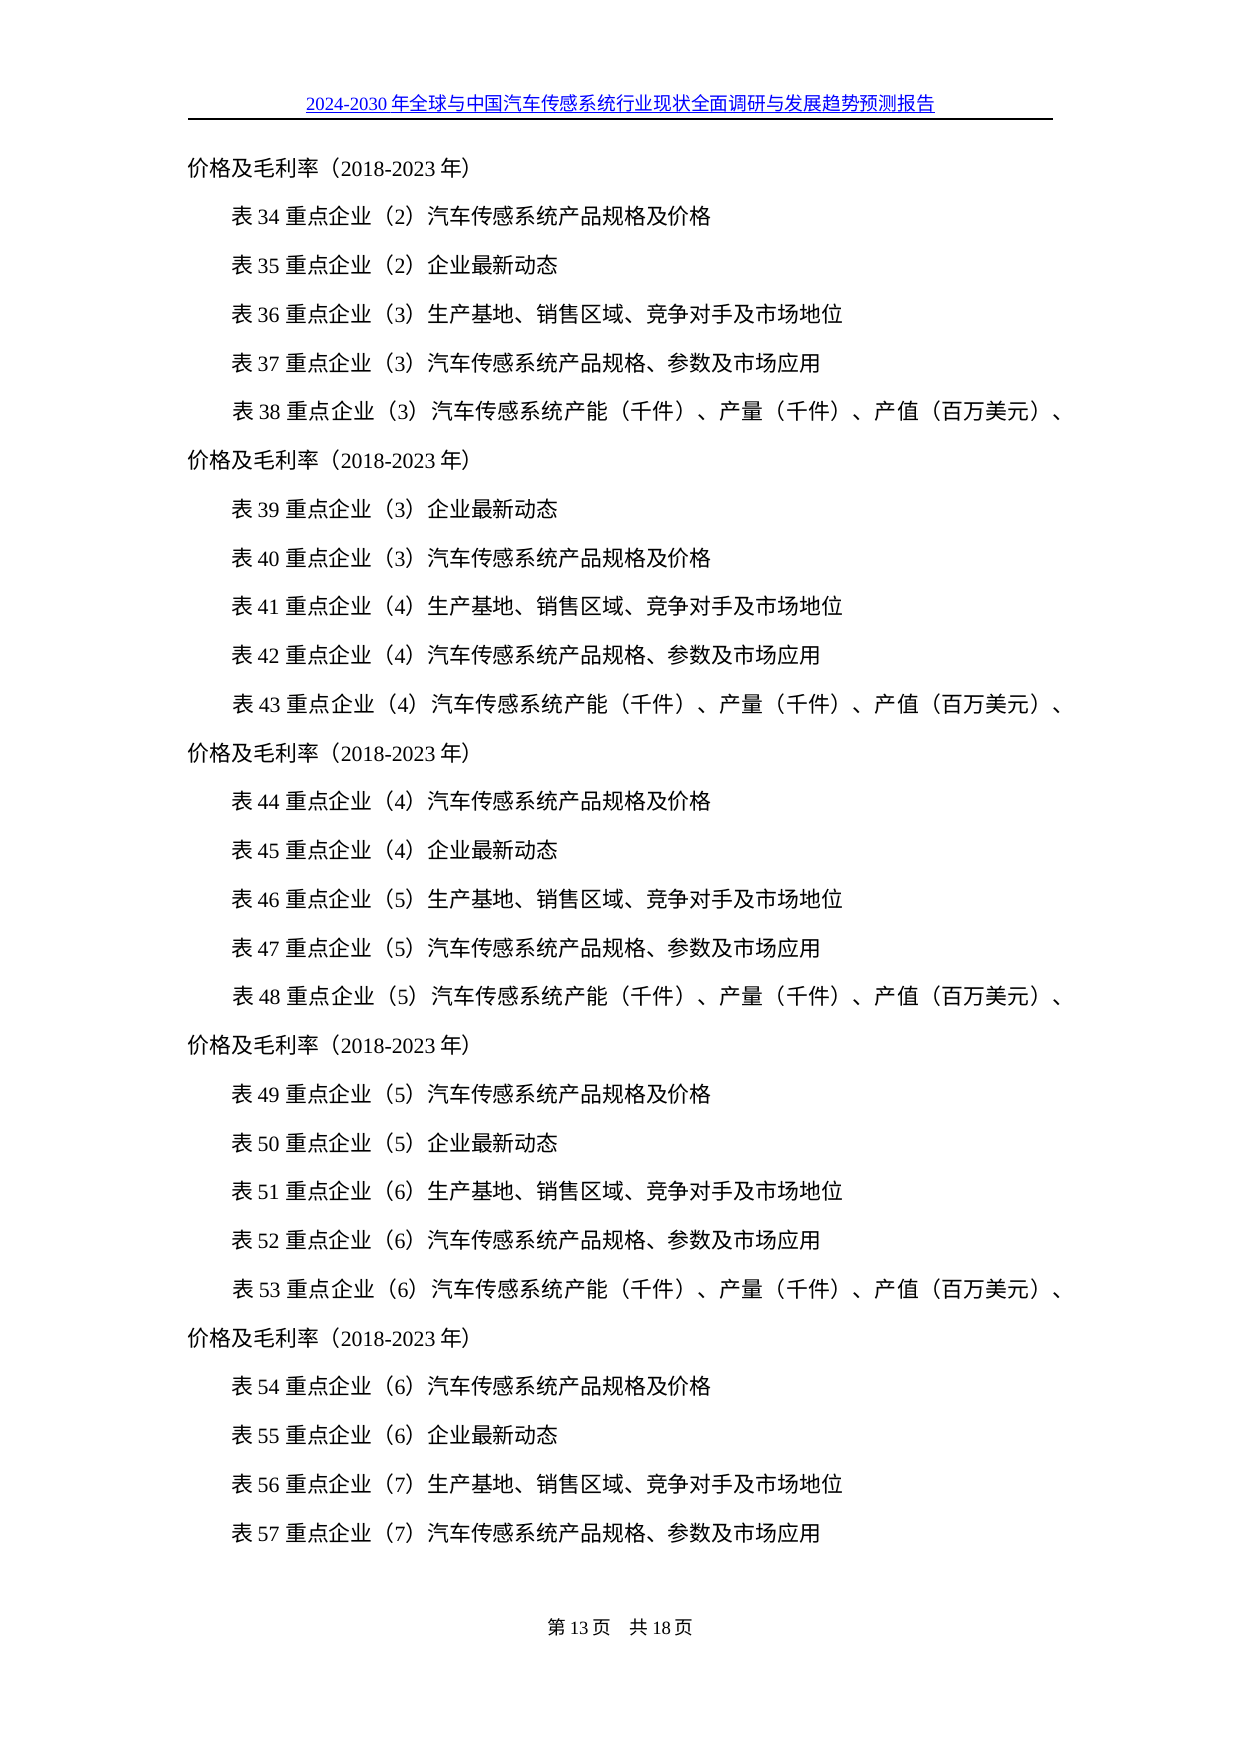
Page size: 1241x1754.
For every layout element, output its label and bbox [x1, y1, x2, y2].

text [187, 150, 1053, 1548]
